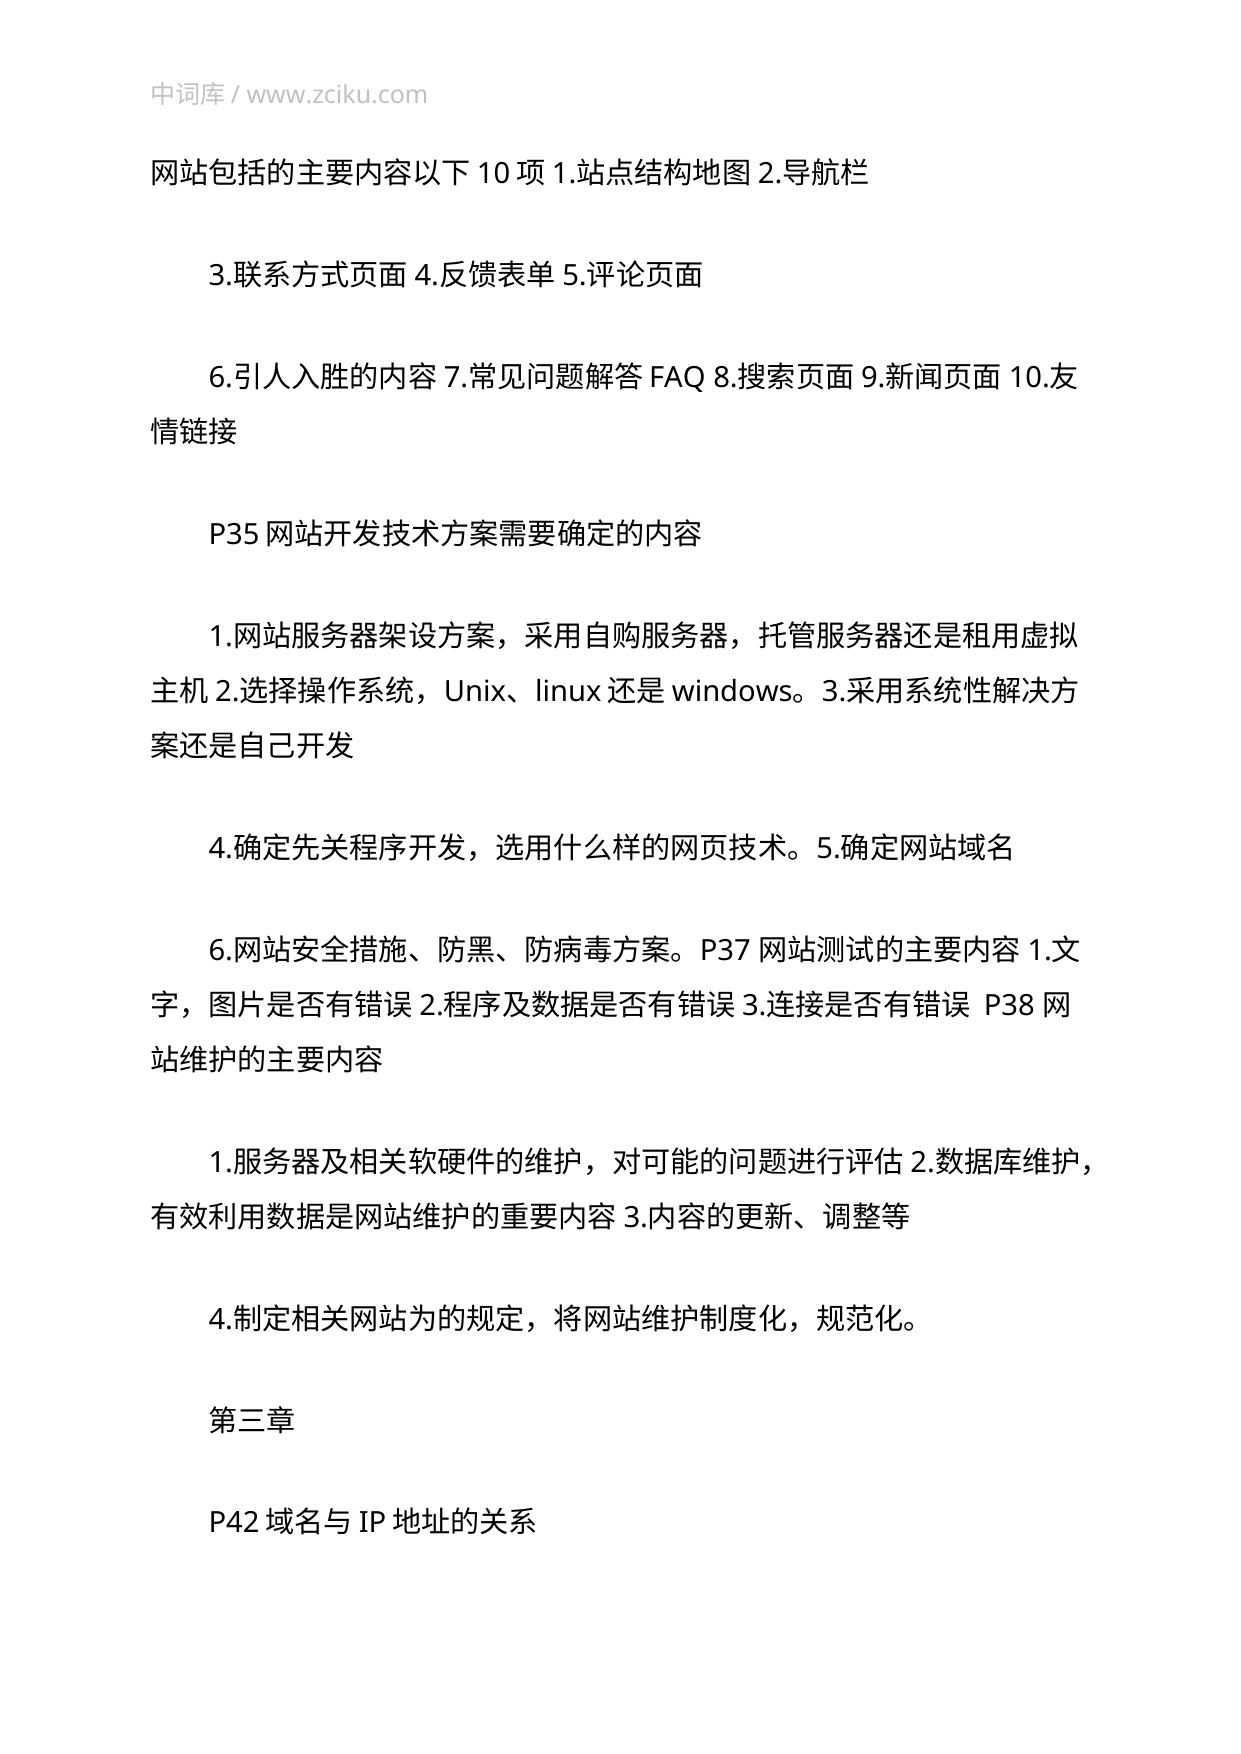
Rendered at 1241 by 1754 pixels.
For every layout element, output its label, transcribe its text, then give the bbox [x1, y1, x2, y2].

text 1.服务器及相关软硬件的维护，对可能的问题进行评估 2.数据库维护，有效利用数据是网站维护的重要内容 3.内容的更新、调整等 [150, 1138, 1090, 1236]
text P35网站开发技术方案需要确定的内容 [150, 511, 1090, 553]
text 6.引人入胜的内容 7.常见问题解答FAQ 8.搜索页面 9.新闻页面 10.友情链接 [150, 354, 1090, 451]
text 3.联系方式页面 4.反馈表单 5.评论页面 [150, 252, 1090, 294]
text 4.确定先关程序开发，选用什么样的网页技术。5.确定网站域名 [150, 824, 1090, 867]
text P42域名与IP地址的关系 [150, 1499, 1090, 1541]
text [150, 150, 1090, 192]
text 1.网站服务器架设方案，采用自购服务器，托管服务器还是租用虚拟主机 2.选择操作系统，Unix、linux还是windows。3.采用系统性解决方案还是自己开发 [150, 613, 1090, 765]
text 6.网站安全措施、防黑、防病毒方案。P37 网站测试的主要内容 1.文字，图片是否有错误 2.程序及数据是否有错误 3.连接是否有错误 P38 网站维护的主要内容 [150, 926, 1090, 1079]
text 第三章 [150, 1397, 1090, 1439]
text 4.制定相关网站为的规定，将网站维护制度化，规范化。 [150, 1295, 1090, 1338]
